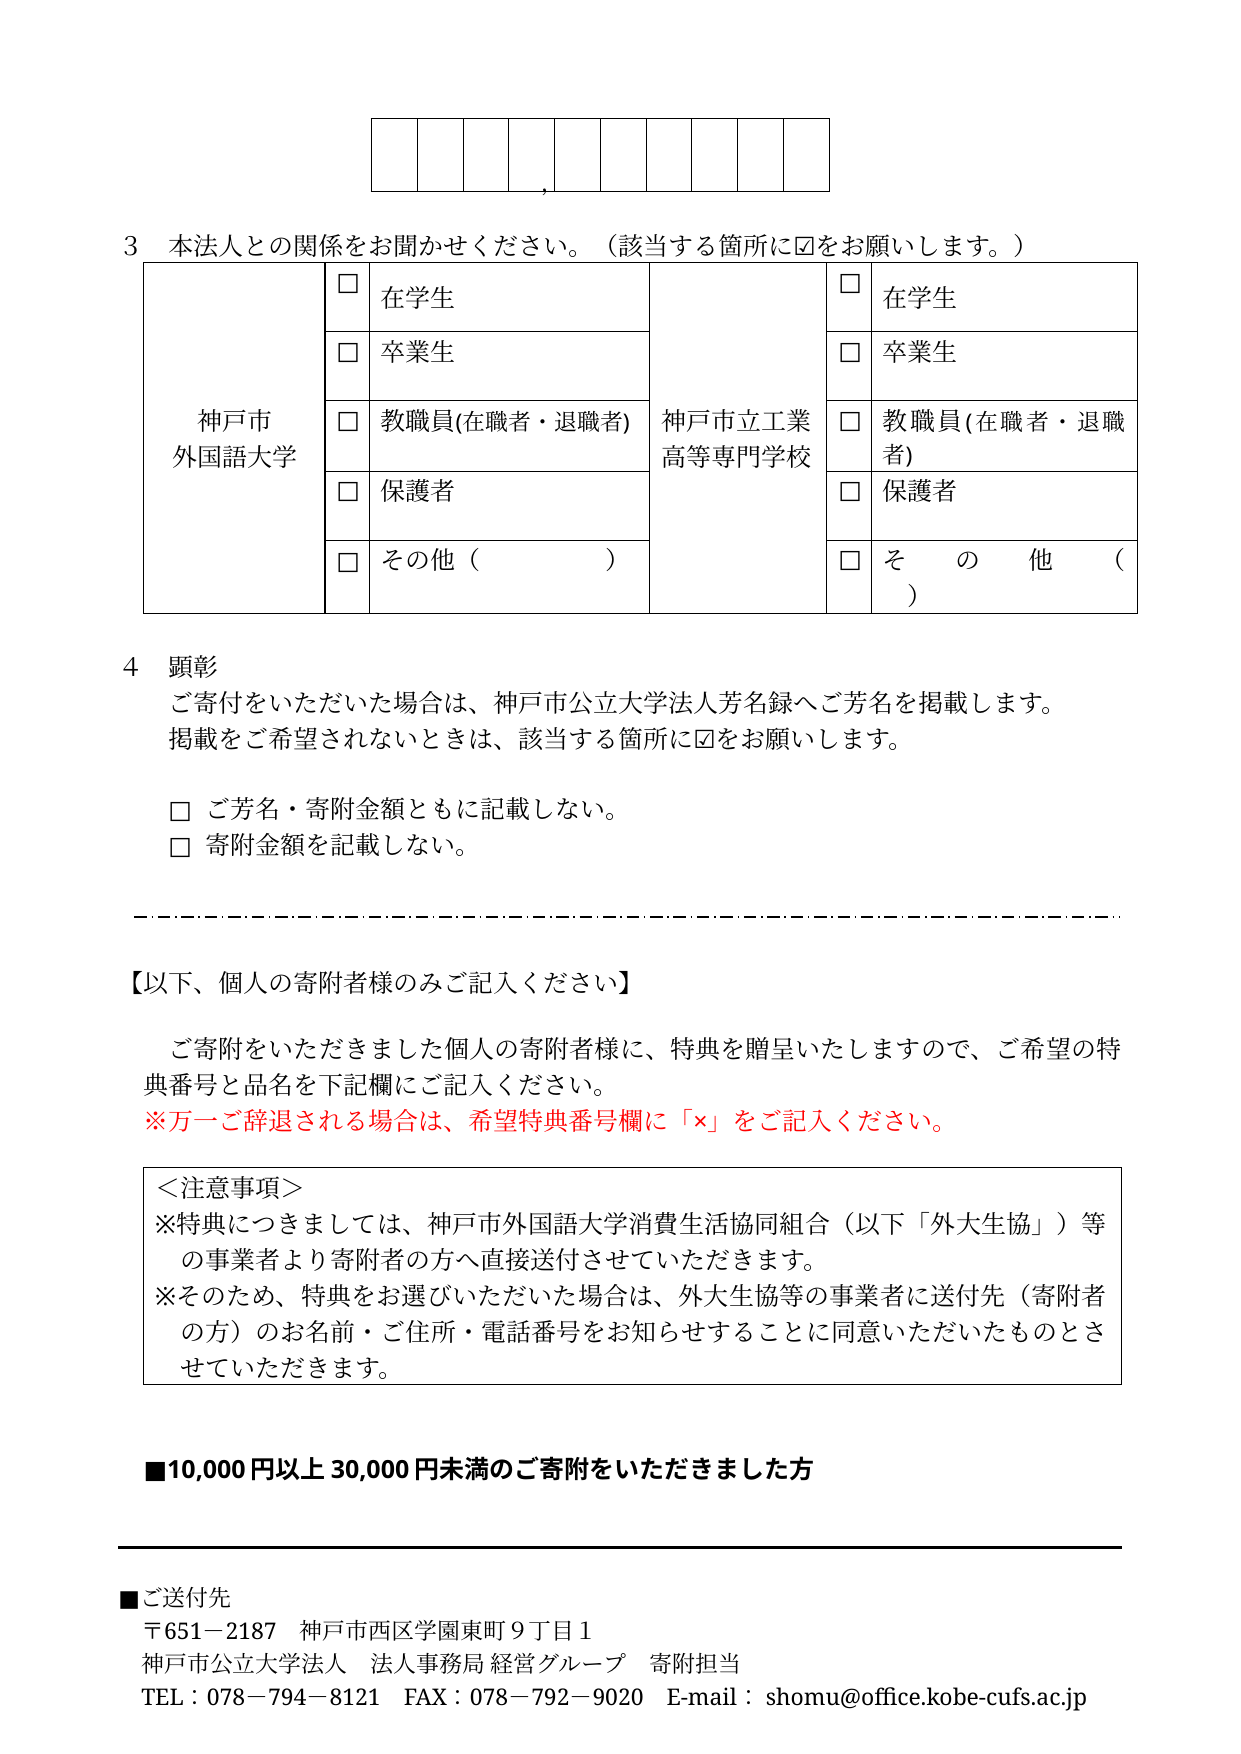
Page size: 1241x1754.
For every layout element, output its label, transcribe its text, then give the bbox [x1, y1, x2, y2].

table_header [738, 119, 783, 191]
table_header 神戸市 外国語大学 [144, 263, 324, 613]
table_header [418, 119, 463, 191]
table_cell [326, 332, 369, 400]
table_header [509, 119, 554, 191]
table_cell 卒業生 [370, 332, 649, 400]
table_cell 保護者 [370, 472, 649, 540]
table_header [555, 119, 600, 191]
text 【以下、個人の寄附者様のみご記入ください】 [118, 964, 1122, 1000]
text 掲載をご希望されないときは、該当する箇所に☑をお願いします。 [118, 719, 1122, 756]
table_cell [827, 472, 871, 540]
table_cell 教職員(在職者・退職者) [370, 401, 649, 471]
table_cell [326, 401, 369, 471]
table_header 在学生 [872, 263, 1137, 331]
table_header [326, 263, 369, 331]
text ■10,000円以上30,000円未満のご寄附をいただきました方 [118, 1449, 1122, 1485]
table_cell [326, 541, 369, 613]
table_header [464, 119, 508, 191]
table_cell 保護者 [872, 472, 1137, 540]
text ※万一ご辞退される場合は、希望特典番号欄に「×」をご記入ください。 [118, 1101, 1122, 1137]
table_header [372, 119, 417, 191]
list ご芳名・寄附金額ともに記載しない。 [168, 789, 1122, 826]
table_cell その他（ ） [370, 541, 649, 613]
table_header [692, 119, 737, 191]
table_header 在学生 [370, 263, 649, 331]
text ご寄附をいただきました個人の寄附者様に、特典を贈呈いたしますので、ご希望の特典番号と品名を下記欄にご記入ください。 [118, 1029, 1122, 1101]
table_header [784, 119, 829, 191]
text ご寄付をいただいた場合は、神戸市公立大学法人芳名録へご芳名を掲載します。 [118, 684, 1122, 719]
table_cell 教職員(在職者・退職者) [872, 401, 1137, 471]
list 寄附金額を記載しない。 [168, 826, 1122, 862]
table_cell その他（ ） [872, 541, 1137, 613]
table_header ＜注意事項＞ ※特典につきましては、神戸市外国語大学消費生活協同組合（以下「外大生協」）等の事業者より寄附者の方へ直接送付させていただきます。 ※そのため、特典をお選びいただいた場合は、外大生協等の事業者に送付先（寄附者の方）のお名前・ご住所・電話番号をお知らせすることに同意いただいたものとさせていただきます。 [144, 1168, 1121, 1384]
table_cell [827, 401, 871, 471]
table_cell 卒業生 [872, 332, 1137, 400]
table_header 神戸市立工業 高等専門学校 [650, 263, 826, 613]
table_header [827, 263, 871, 331]
table_cell [326, 472, 369, 540]
table_header [647, 119, 691, 191]
text ３ 本法人との関係をお聞かせください。（該当する箇所に☑をお願いします。） [118, 226, 1122, 262]
table_cell [827, 541, 871, 613]
table_cell [827, 332, 871, 400]
text ４ 顕彰 [118, 648, 1122, 684]
table_header [601, 119, 646, 191]
